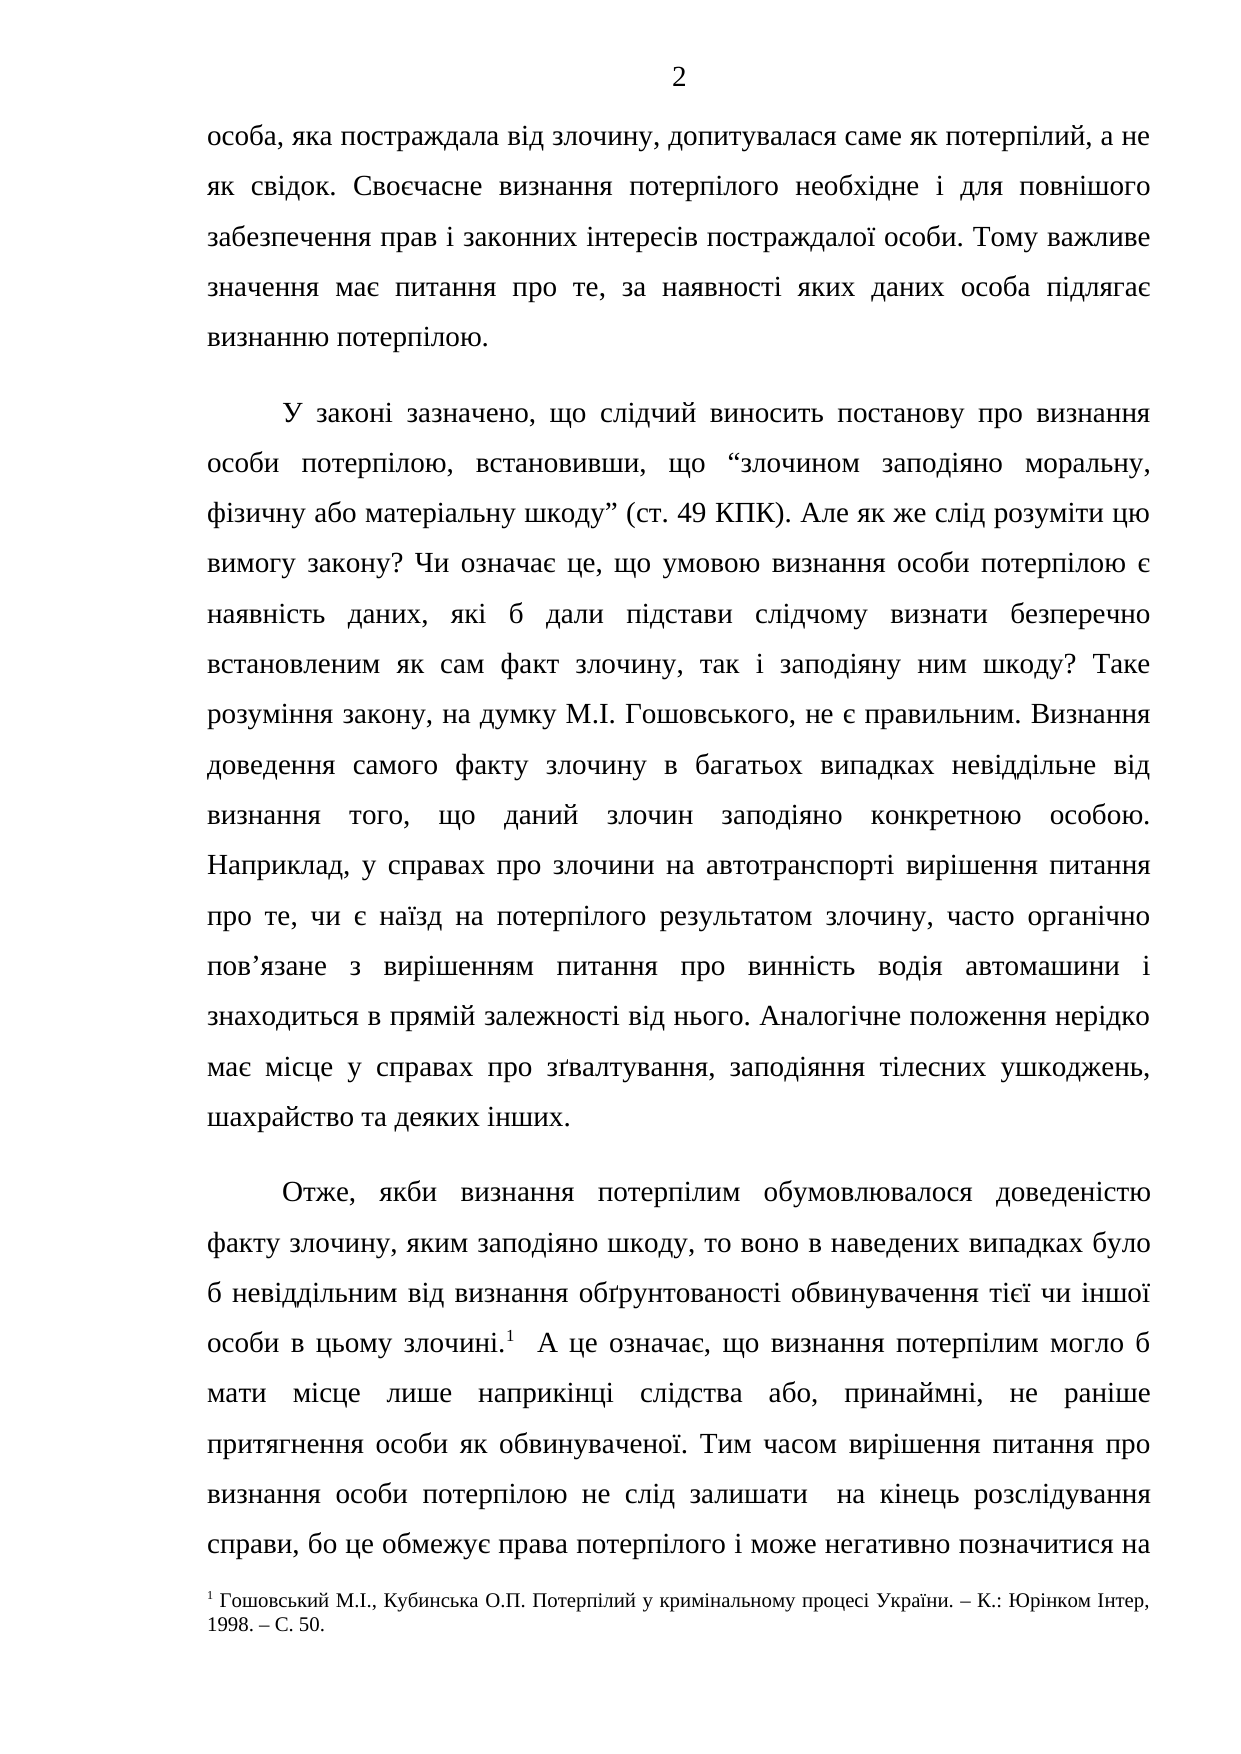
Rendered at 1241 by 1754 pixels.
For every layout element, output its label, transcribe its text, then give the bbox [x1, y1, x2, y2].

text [207, 1174, 1152, 1560]
text У законі зазначено, що слідчий виносить постанову про визнання особи потерпілою, встановивши, що “злочином заподіяно моральну, фізичну або матеріальну шкоду” (ст. 49 КПК). Але як же слід розуміти цю вимогу закону? Чи означає це, що умовою визнання особи потерпілою є наявність даних, які б дали підстави слідчому визнати безперечно встановленим як сам факт злочину, так і заподіяну ним шкоду? Таке розуміння закону, на думку М.І. Гошовського, не є правильним. Визнання доведення самого факту злочину в багатьох випадках невіддільне від визнання того, що даний злочин заподіяно конкретною особою. Наприклад, у справах про злочини на автотранспорті вирішення питання про те, чи є наїзд на потерпілого результатом злочину, часто органічно пов’язане з вирішенням питання про винність водія автомашини і знаходиться в прямій залежності від нього. Аналогічне положення нерідко має місце у справах про зґвалтування, заподіяння тілесних ушкоджень, шахрайство та деяких інших. [207, 395, 1152, 1133]
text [207, 118, 1152, 353]
